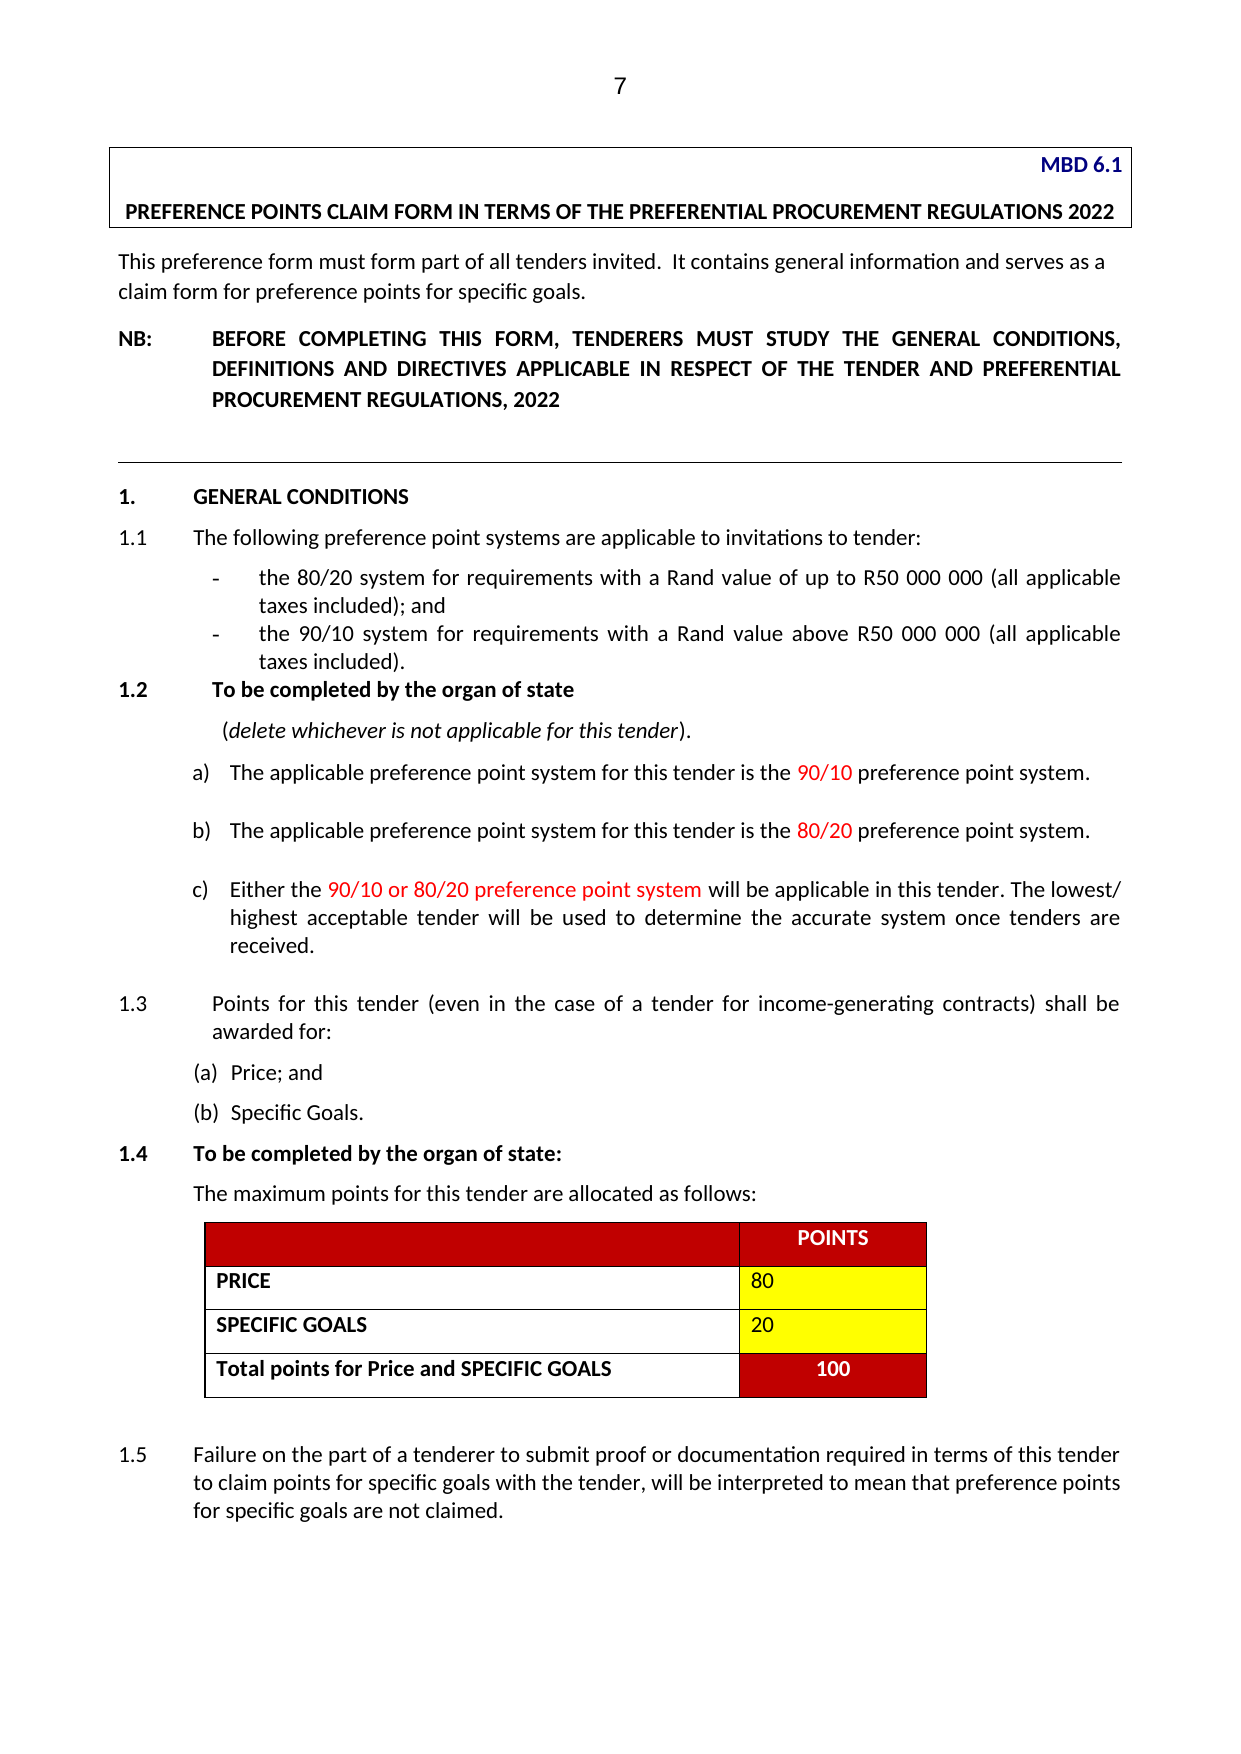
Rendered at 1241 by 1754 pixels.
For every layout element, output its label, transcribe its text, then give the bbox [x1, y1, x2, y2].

list GENERAL CONDITIONS [118, 482, 1122, 510]
table_cell 100 [740, 1354, 926, 1397]
text (delete whichever is not applicable for this tender). [118, 716, 1122, 744]
list To be completed by the organ of state [118, 675, 1122, 703]
list To be completed by the organ of state: [118, 1139, 1122, 1167]
table_cell SPECIFIC GOALS [206, 1310, 739, 1353]
table_header [206, 1223, 739, 1266]
list Points for this tender (even in the case of a tender for income-generating contracts) shall be awarded for: [118, 989, 1122, 1045]
list the 90/10 system for requirements with a Rand value above R50 000 000 (all applicable taxes included). [212, 619, 1122, 675]
table_cell 80 [740, 1267, 926, 1309]
list the 80/20 system for requirements with a Rand value of up to R50 000 000 (all applicable taxes included); and [212, 563, 1122, 619]
text MBD 6.1 [110, 148, 1131, 178]
list The applicable preference point system for this tender is the 80/20 preference point system. [192, 817, 1122, 845]
table_cell PRICE [206, 1267, 739, 1309]
text The maximum points for this tender are allocated as follows: [193, 1179, 1122, 1207]
list Specific Goals. [193, 1098, 1122, 1126]
table_header POINTS [740, 1223, 926, 1266]
table_cell 20 [740, 1310, 926, 1353]
text NB: BEFORE COMPLETING THIS FORM, TENDERERS MUST STUDY THE GENERAL CONDITIONS, DEFINITIONS AND DIRECTIVES APPLICABLE IN RESPECT OF THE TENDER AND PREFERENTIAL PROCUREMENT REGULATIONS, 2022 [118, 324, 1122, 413]
list Failure on the part of a tenderer to submit proof or documentation required in terms of this tender to claim points for specific goals with the tender, will be interpreted to mean that preference points for specific goals are not claimed. [118, 1440, 1122, 1524]
text PREFERENCE POINTS CLAIM FORM IN TERMS OF THE PREFERENTIAL PROCUREMENT REGULATIONS 2022 [110, 194, 1131, 227]
list Either the 90/10 or 80/20 preference point system will be applicable in this tender. The lowest/ highest acceptable tender will be used to determine the accurate system once tenders are received. [192, 875, 1122, 959]
list The applicable preference point system for this tender is the 90/10 preference point system. [192, 758, 1122, 786]
list The following preference point systems are applicable to invitations to tender: [118, 523, 1122, 551]
text This preference form must form part of all tenders invited. It contains general information and serves as a claim form for preference points for specific goals. [118, 247, 1122, 305]
table_cell Total points for Price and SPECIFIC GOALS [206, 1354, 739, 1397]
list Price; and [193, 1058, 1122, 1086]
